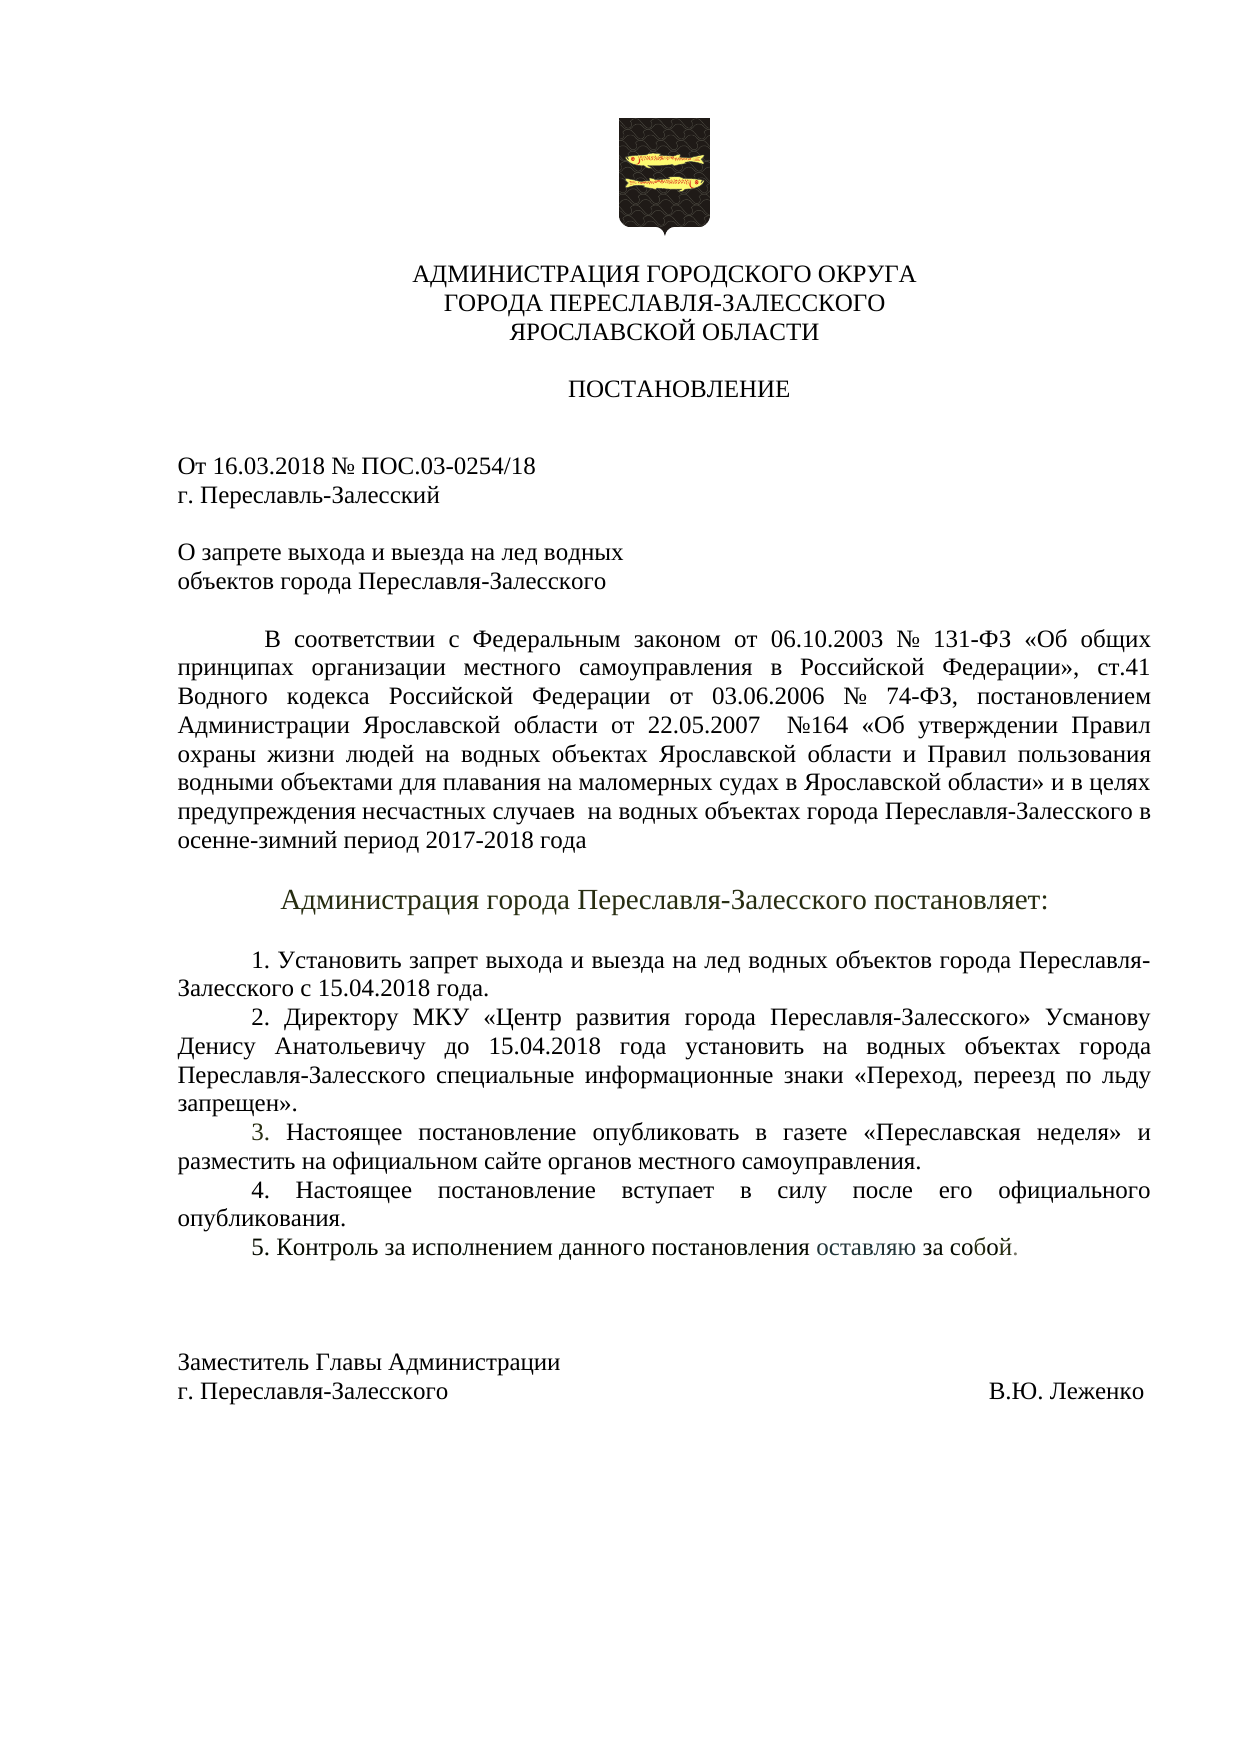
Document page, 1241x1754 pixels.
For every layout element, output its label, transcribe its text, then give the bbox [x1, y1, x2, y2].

text 1. Установить запрет выхода и выезда на лед водных объектов города Переславля-Залесского с 15.04.2018 года. [177, 945, 1152, 1002]
text 3. Настоящее постановление опубликовать в газете «Переславская неделя» и разместить на официальном сайте органов местного самоуправления. [177, 1117, 1152, 1175]
text г. Переславль-Залесский [177, 480, 1152, 509]
text Заместитель Главы Администрации [177, 1347, 1152, 1376]
text ПОСТАНОВЛЕНИЕ [207, 374, 1152, 403]
text объектов города Переславля-Залесского [177, 566, 1152, 595]
text О запрете выхода и выезда на лед водных [177, 537, 1152, 566]
text 4. Настоящее постановление вступает в силу после его официального опубликования. [177, 1175, 1152, 1232]
text От 16.03.2018 № ПОС.03-0254/18 [177, 451, 1152, 480]
text г. Переславля-Залесского В.Ю. Леженко [177, 1376, 1152, 1405]
text 2. Директору МКУ «Центр развития города Переславля-Залесского» Усманову Денису Анатольевичу до 15.04.2018 года установить на водных объектах города Переславля-Залесского специальные информационные знаки «Переход, переезд по льду запрещен». [177, 1002, 1152, 1117]
text 5. Контроль за исполнением данного постановления оставляю за собой. [177, 1232, 1152, 1261]
text ГОРОДА ПЕРЕСЛАВЛЯ-ЗАЛЕССКОГО [177, 288, 1152, 317]
text Администрация города Переславля-Залесского постановляет: [177, 882, 1152, 916]
text АДМИНИСТРАЦИЯ ГОРОДСКОГО ОКРУГА [177, 259, 1152, 288]
text ЯРОСЛАВСКОЙ ОБЛАСТИ [177, 317, 1152, 346]
text В соответствии с Федеральным законом от 06.10.2003 № 131-ФЗ «Об общих принципах организации местного самоуправления в Российской Федерации», ст.41 Водного кодекса Российской Федерации от 03.06.2006 № 74-ФЗ, постановлением Администрации Ярославской области от 22.05.2007 №164 «Об утверждении Правил охраны жизни людей на водных объектах Ярославской области и Правил пользования водными объектами для плавания на маломерных судах в Ярославской области» и в целях предупреждения несчастных случаев на водных объектах города Переславля-Залесского в осенне-зимний период 2017-2018 года [177, 624, 1152, 854]
